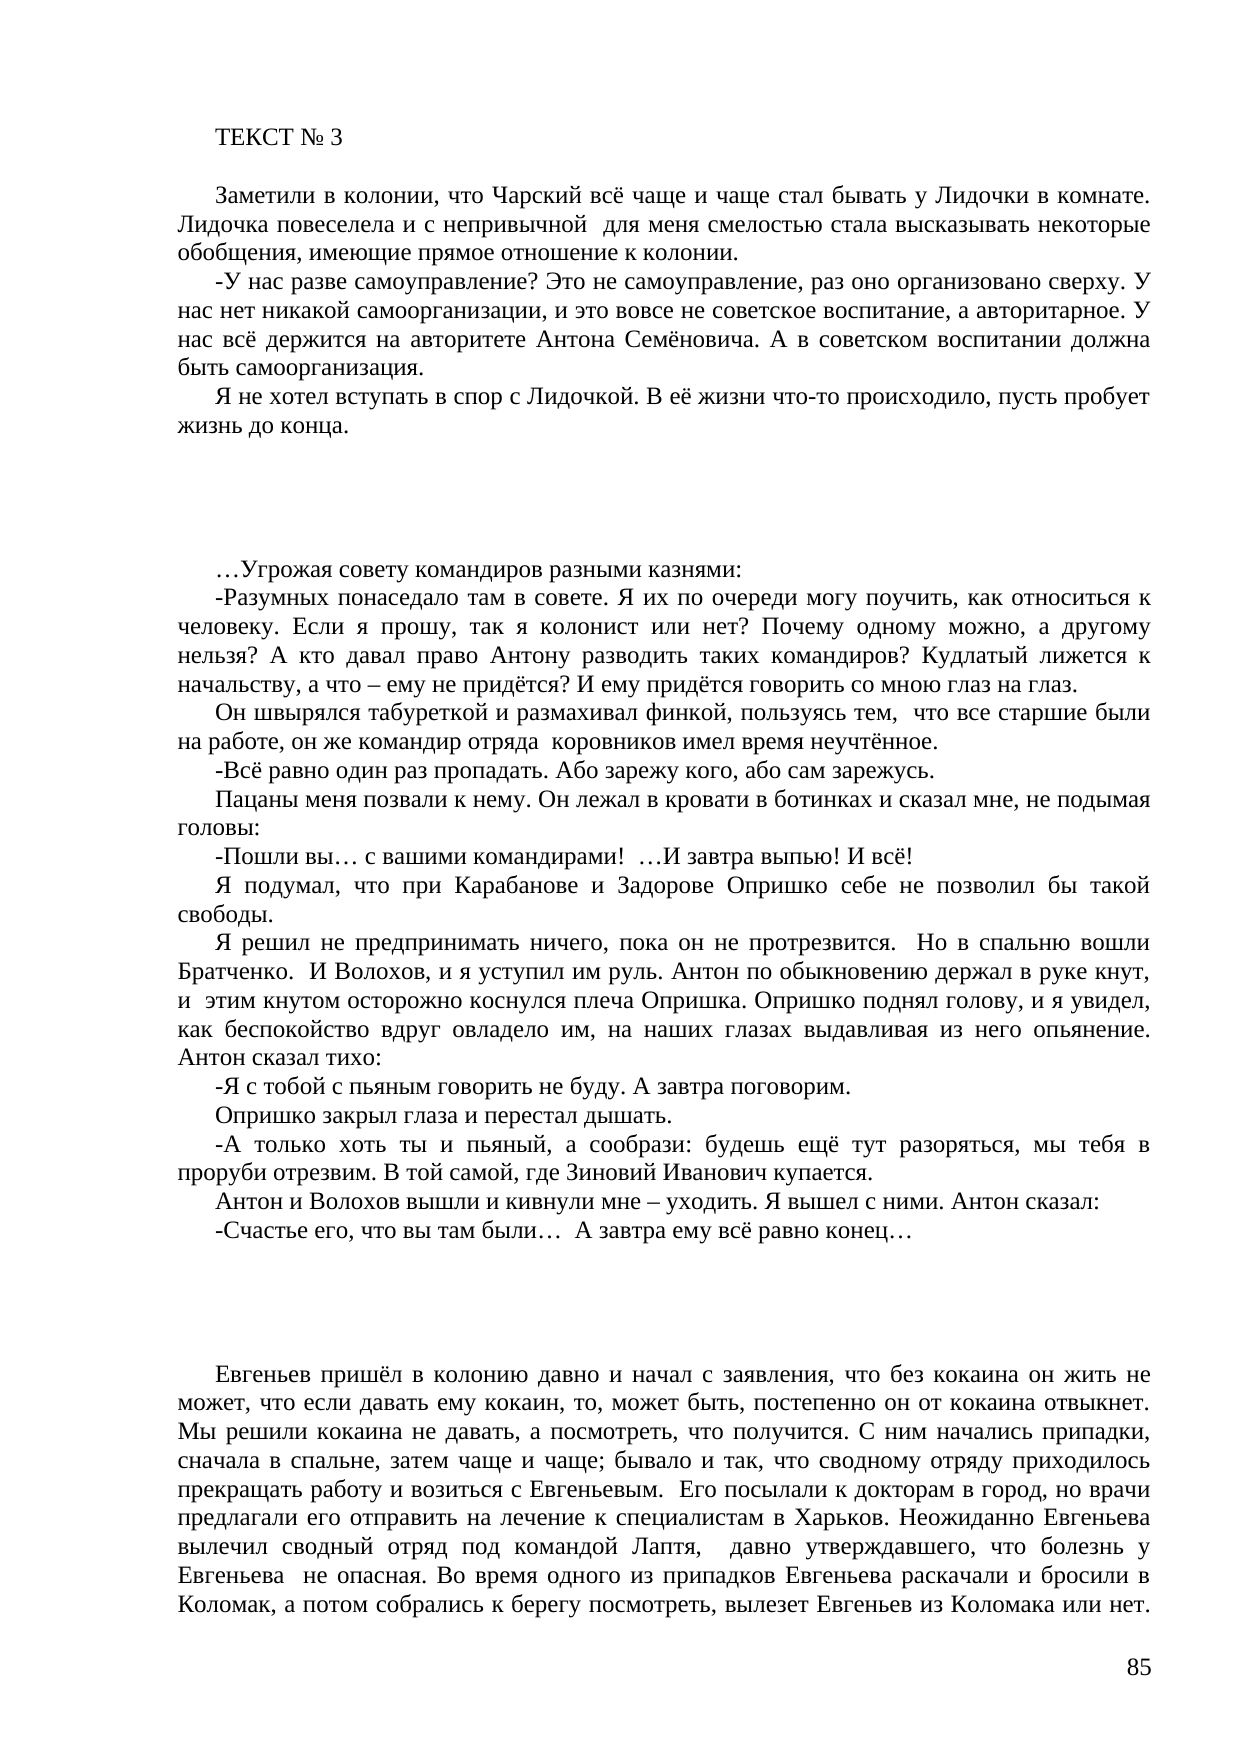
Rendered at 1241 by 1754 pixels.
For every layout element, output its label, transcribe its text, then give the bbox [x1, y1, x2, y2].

text Я не хотел вступать в спор с Лидочкой. В её жизни что-то происходило, пусть пробует жизнь до конца. [177, 381, 1152, 439]
text …Угрожая совету командиров разными казнями: [177, 554, 1152, 582]
text -А только хоть ты и пьяный, а сообрази: будешь ещё тут разоряться, мы тебя в проруби отрезвим. В той самой, где Зиновий Иванович купается. [177, 1129, 1152, 1186]
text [177, 1359, 1152, 1617]
text Пацаны меня позвали к нему. Он лежал в кровати в ботинках и сказал мне, не подымая головы: [177, 784, 1152, 841]
text -У нас разве самоуправление? Это не самоуправление, раз оно организовано сверху. У нас нет никакой самоорганизации, и это вовсе не советское воспитание, а авторитарное. У нас всё держится на авторитете Антона Семёновича. А в советском воспитании должна быть самоорганизация. [177, 266, 1152, 381]
text ТЕКСТ № 3 [177, 122, 1152, 151]
text Он швырялся табуреткой и размахивал финкой, пользуясь тем, что все старшие были на работе, он же командир отряда коровников имел время неучтённое. [177, 697, 1152, 755]
text Заметили в колонии, что Чарский всё чаще и чаще стал бывать у Лидочки в комнате. Лидочка повеселела и с непривычной для меня смелостью стала высказывать некоторые обобщения, имеющие прямое отношение к колонии. [177, 180, 1152, 266]
text Я подумал, что при Карабанове и Задорове Опришко себе не позволил бы такой свободы. [177, 870, 1152, 927]
text -Я с тобой с пьяным говорить не буду. А завтра поговорим. [177, 1071, 1152, 1100]
text Я решил не предпринимать ничего, пока он не протрезвится. Но в спальню вошли Братченко. И Волохов, и я уступил им руль. Антон по обыкновению держал в руке кнут, и этим кнутом осторожно коснулся плеча Опришка. Опришко поднял голову, и я увидел, как беспокойство вдруг овладело им, на наших глазах выдавливая из него опьянение. Антон сказал тихо: [177, 927, 1152, 1071]
text -Пошли вы… с вашими командирами! …И завтра выпью! И всё! [177, 841, 1152, 870]
text -Счастье его, что вы там были… А завтра ему всё равно конец… [177, 1215, 1152, 1244]
text Антон и Волохов вышли и кивнули мне – уходить. Я вышел с ними. Антон сказал: [177, 1186, 1152, 1215]
text -Всё равно один раз пропадать. Або зарежу кого, або сам зарежусь. [177, 755, 1152, 784]
text -Разумных понаседало там в совете. Я их по очереди могу поучить, как относиться к человеку. Если я прошу, так я колонист или нет? Почему одному можно, а другому нельзя? А кто давал право Антону разводить таких командиров? Кудлатый лижется к начальству, а что – ему не придётся? И ему придётся говорить со мною глаз на глаз. [177, 582, 1152, 697]
text Опришко закрыл глаза и перестал дышать. [177, 1100, 1152, 1129]
